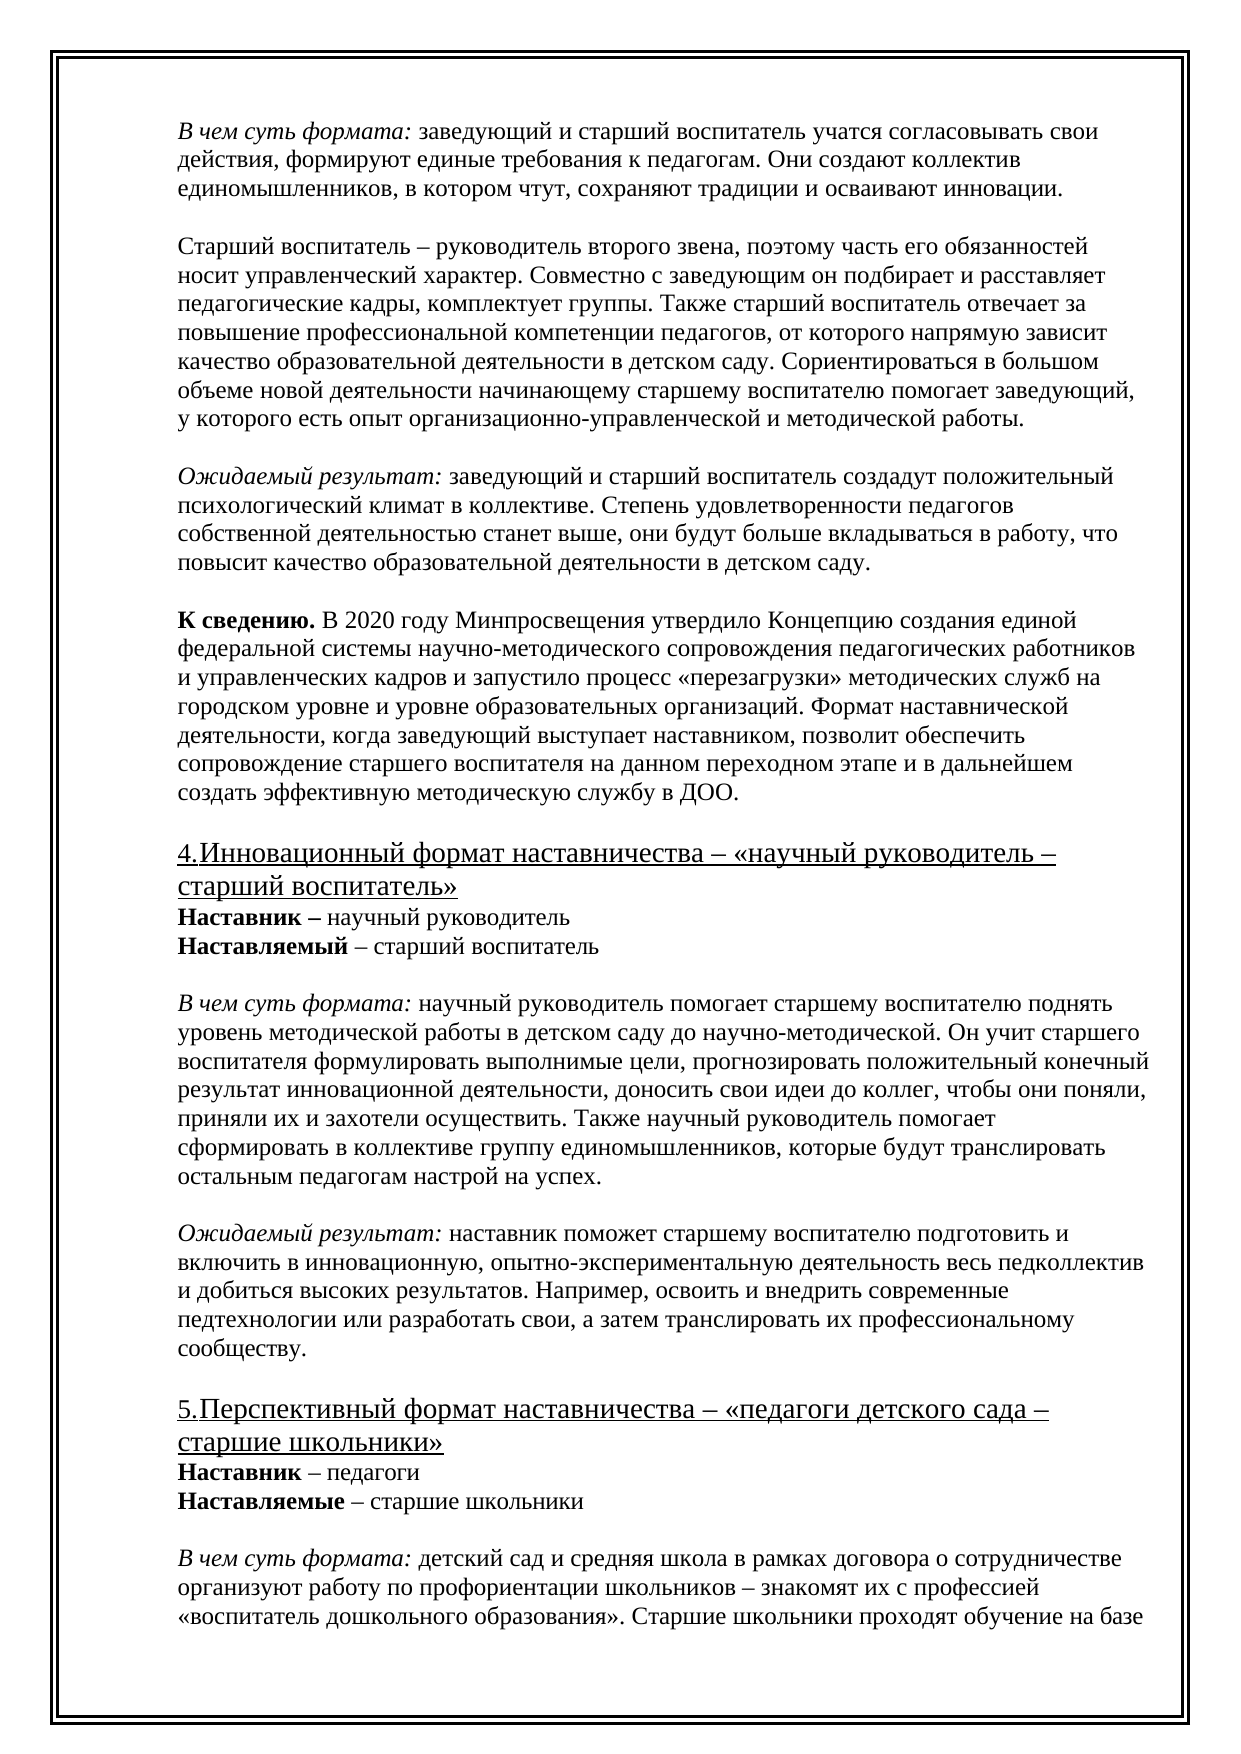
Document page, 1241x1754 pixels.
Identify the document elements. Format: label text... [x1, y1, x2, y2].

text собственной деятельностью станет выше, они будут больше вкладываться в работу, что повысит качество образовательной деятельности в детском саду. [177, 518, 1161, 576]
text Ожидаемый результат: наставник поможет старшему воспитателю подготовить и включить в инновационную, опытно-экспериментальную деятельность весь педколлектив и добиться высоких результатов. Например, освоить и внедрить современные педтехнологии или разработать свои, а затем транслировать их профессиональному [177, 1218, 1151, 1333]
text К сведению. В 2020 году Минпросвещения утвердило Концепцию создания единой [177, 605, 1161, 633]
text В чем суть формата: заведующий и старший воспитатель учатся согласовывать свои действия, формируют единые требования к педагогам. Они создают коллектив [177, 116, 1161, 173]
text единомышленников, в котором чтут, сохраняют традиции и осваивают инновации. [177, 173, 1161, 202]
text Ожидаемый результат: заведующий и старший воспитатель создадут положительный психологический климат в коллективе. Степень удовлетворенности педагогов [177, 461, 1161, 518]
text «воспитатель дошкольного образования». Старшие школьники проходят обучение на базе [177, 1601, 1161, 1630]
text Наставник – педагоги [177, 1458, 1161, 1486]
text городском уровне и уровне образовательных организаций. Формат наставнической деятельности, когда заведующий выступает наставником, позволит обеспечить сопровождение старшего воспитателя на данном переходном этапе и в дальнейшем создать эффективную методическую службу в ДОО. [177, 691, 1136, 806]
text Наставляемый – старший воспитатель [177, 931, 1161, 959]
text сообществу. [177, 1333, 1161, 1362]
subtitle Перспективный формат наставничества – «педагоги детского сада – старшие школьники» [177, 1391, 1049, 1458]
text сформировать в коллективе группу единомышленников, которые будут транслировать остальным педагогам настрой на успех. [177, 1132, 1161, 1189]
text В чем суть формата: детский сад и средняя школа в рамках договора о сотрудничестве организуют работу по профориентации школьников – знакомят их с профессией [177, 1543, 1161, 1601]
subtitle Инновационный формат наставничества – «научный руководитель – старший воспитатель» [177, 835, 1056, 902]
text Старший воспитатель – руководитель второго звена, поэтому часть его обязанностей носит управленческий характер. Совместно с заведующим он подбирает и расставляет педагогические кадры, комплектует группы. Также старший воспитатель отвечает за повышение профессиональной компетенции педагогов, от которого напрямую зависит качество образовательной деятельности в детском саду. Сориентироваться в большом [177, 231, 1142, 375]
text Наставляемые – старшие школьники [177, 1486, 1161, 1515]
text В чем суть формата: научный руководитель помогает старшему воспитателю поднять [177, 988, 1161, 1017]
text объеме новой деятельности начинающему старшему воспитателю помогает заведующий, у которого есть опыт организационно-управленческой и методической работы. [177, 375, 1141, 432]
text федеральной системы научно-методического сопровождения педагогических работников и управленческих кадров и запустило процесс «перезагрузки» методических служб на [177, 633, 1136, 691]
text уровень методической работы в детском саду до научно-методической. Он учит старшего воспитателя формулировать выполнимые цели, прогнозировать положительный конечный результат инновационной деятельности, доносить свои идеи до коллег, чтобы они поняли, приняли их и захотели осуществить. Также научный руководитель помогает [177, 1017, 1161, 1132]
text Наставник – научный руководитель [177, 902, 1161, 931]
